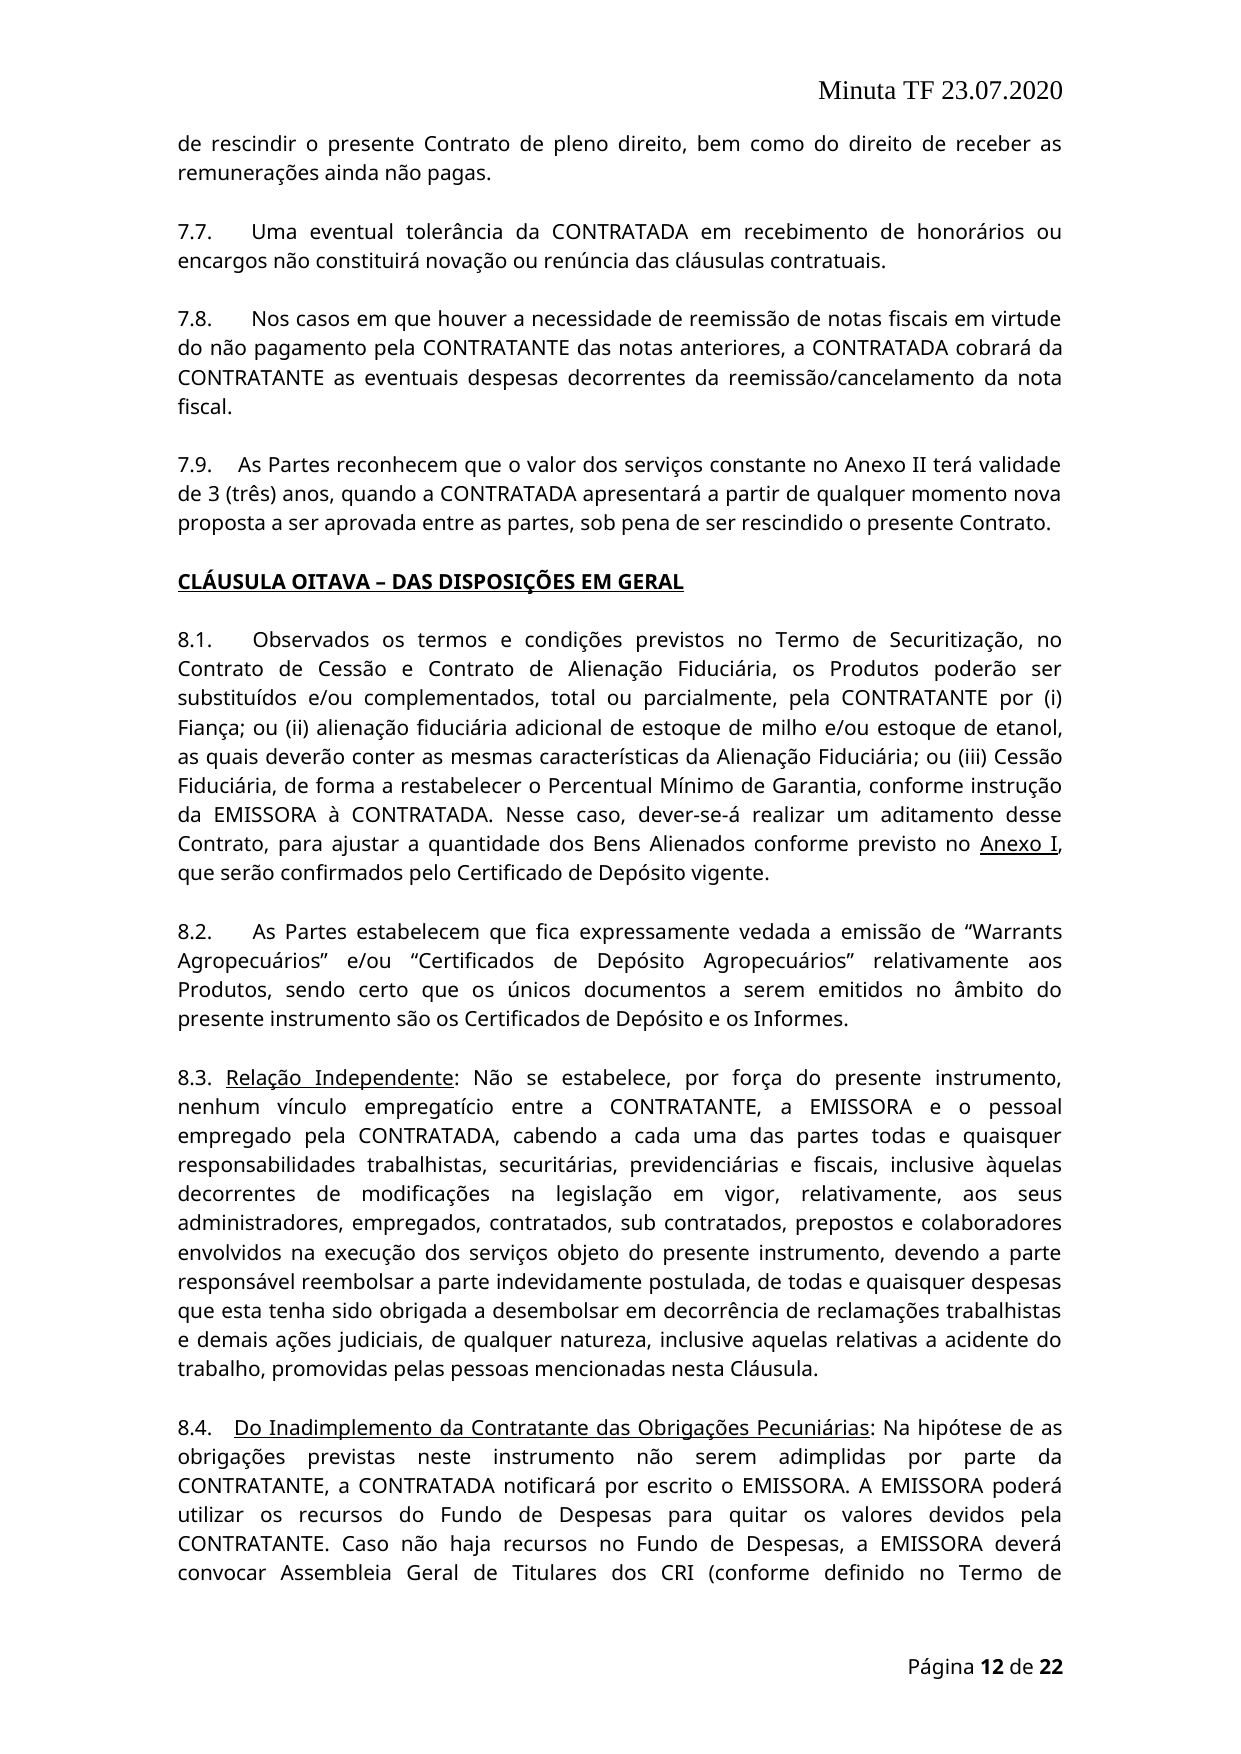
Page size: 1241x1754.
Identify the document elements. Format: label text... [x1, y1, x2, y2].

text 7.7. Uma eventual tolerância da CONTRATADA em recebimento de honorários ou encargos não constituirá novação ou renúncia das cláusulas contratuais. [177, 216, 1063, 274]
text 8.2. As Partes estabelecem que fica expressamente vedada a emissão de “Warrants Agropecuários” e/ou “Certificados de Depósito Agropecuários” relativamente aos Produtos, sendo certo que os únicos documentos a serem emitidos no âmbito do presente instrumento são os Certificados de Depósito e os Informes. [177, 916, 1063, 1032]
text 7.9. As Partes reconhecem que o valor dos serviços constante no Anexo II terá validade de 3 (três) anos, quando a CONTRATADA apresentará a partir de qualquer momento nova proposta a ser aprovada entre as partes, sob pena de ser rescindido o presente Contrato. [177, 449, 1063, 537]
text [177, 128, 1063, 187]
text CLÁUSULA OITAVA – DAS DISPOSIÇÕES EM GERAL [177, 566, 1063, 595]
text 8.3. Relação Independente: Não se estabelece, por força do presente instrumento, nenhum vínculo empregatício entre a CONTRATANTE, a EMISSORA e o pessoal empregado pela CONTRATADA, cabendo a cada uma das partes todas e quaisquer responsabilidades trabalhistas, securitárias, previdenciárias e fiscais, inclusive àquelas decorrentes de modificações na legislação em vigor, relativamente, aos seus administradores, empregados, contratados, sub contratados, prepostos e colaboradores envolvidos na execução dos serviços objeto do presente instrumento, devendo a parte responsável reembolsar a parte indevidamente postulada, de todas e quaisquer despesas que esta tenha sido obrigada a desembolsar em decorrência de reclamações trabalhistas e demais ações judiciais, de qualquer natureza, inclusive aquelas relativas a acidente do trabalho, promovidas pelas pessoas mencionadas nesta Cláusula. [177, 1062, 1063, 1382]
text 8.1. Observados os termos e condições previstos no Termo de Securitização, no Contrato de Cessão e Contrato de Alienação Fiduciária, os Produtos poderão ser substituídos e/ou complementados, total ou parcialmente, pela CONTRATANTE por (i) Fiança; ou (ii) alienação fiduciária adicional de estoque de milho e/ou estoque de etanol, as quais deverão conter as mesmas características da Alienação Fiduciária; ou (iii) Cessão Fiduciária, de forma a restabelecer o Percentual Mínimo de Garantia, conforme instrução da EMISSORA à CONTRATADA. Nesse caso, dever-se-á realizar um aditamento desse Contrato, para ajustar a quantidade dos Bens Alienados conforme previsto no Anexo I, que serão confirmados pelo Certificado de Depósito vigente. [177, 624, 1063, 887]
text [177, 1412, 1063, 1587]
text 7.8. Nos casos em que houver a necessidade de reemissão de notas fiscais em virtude do não pagamento pela CONTRATANTE das notas anteriores, a CONTRATADA cobrará da CONTRATANTE as eventuais despesas decorrentes da reemissão/cancelamento da nota fiscal. [177, 303, 1063, 420]
